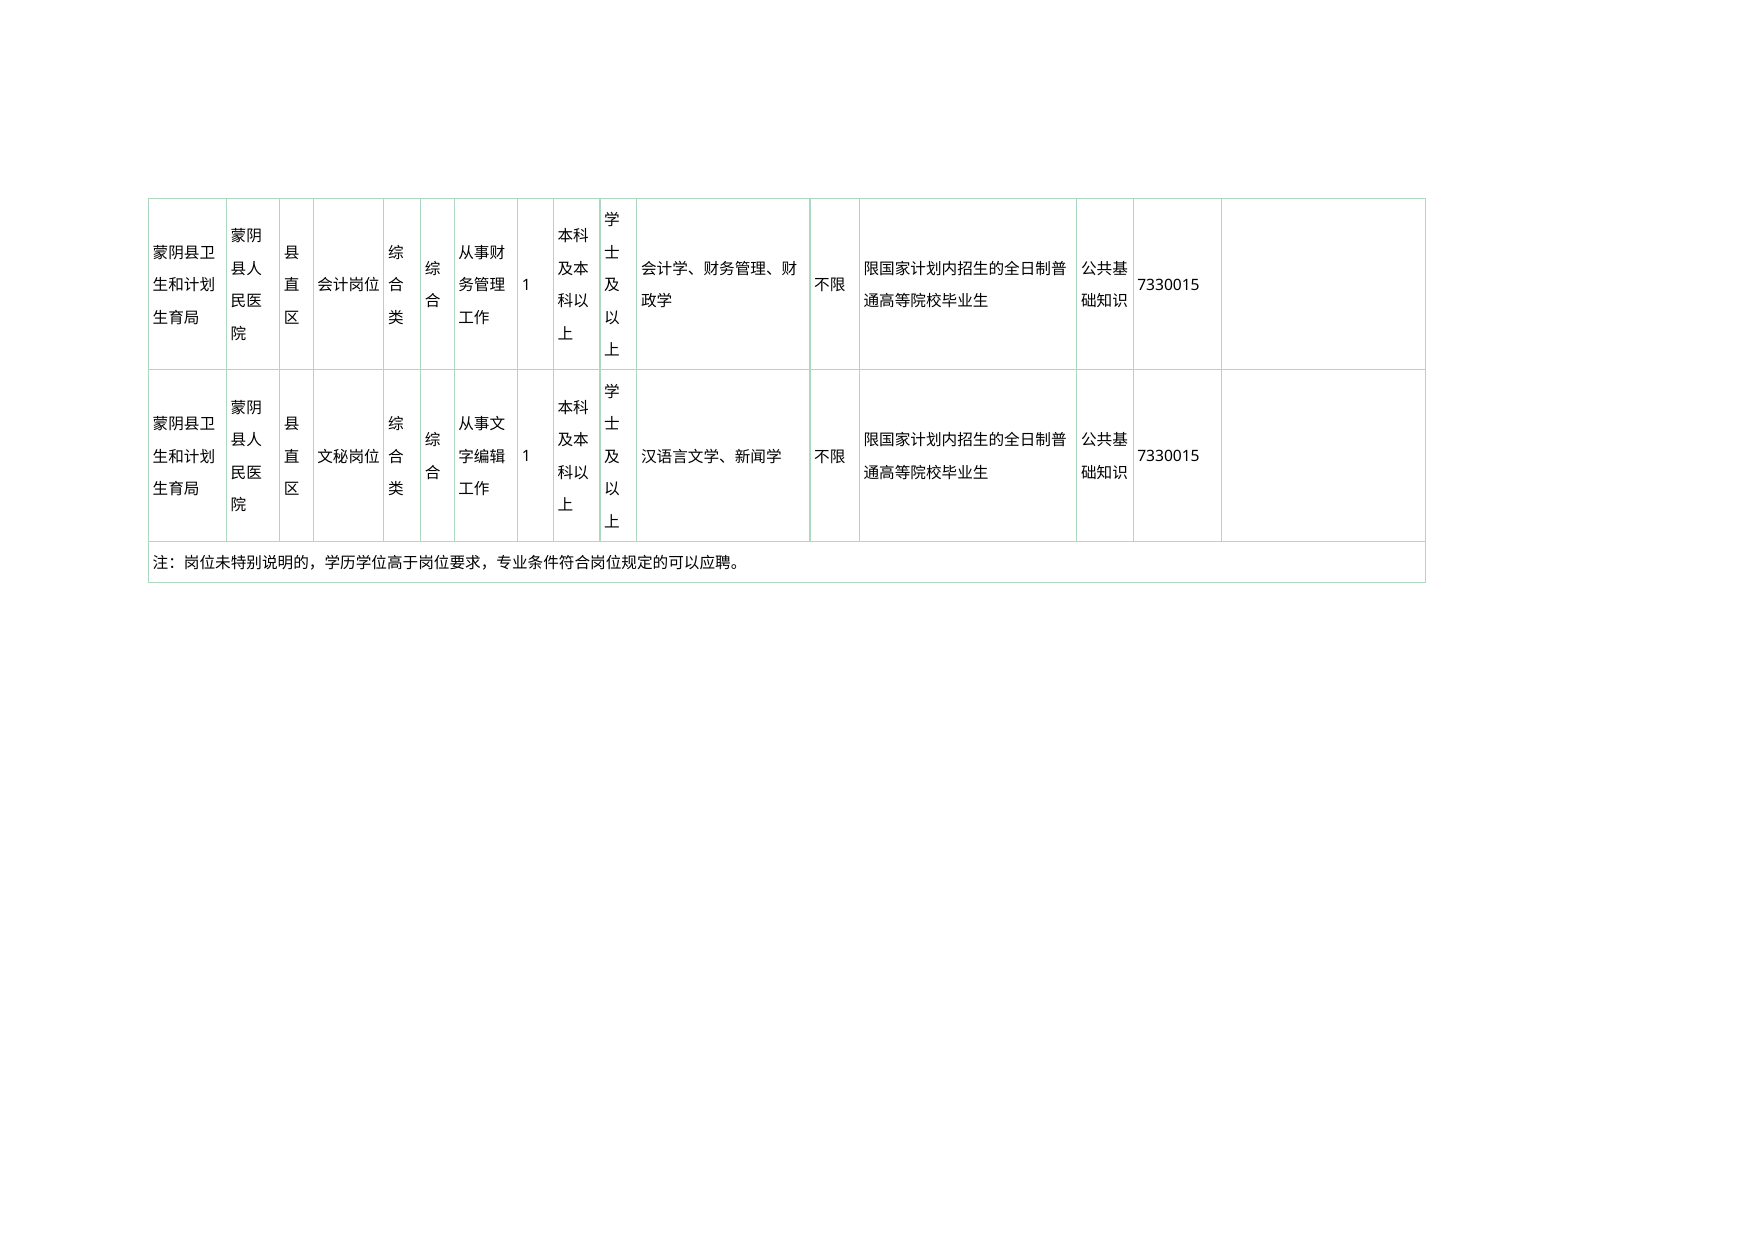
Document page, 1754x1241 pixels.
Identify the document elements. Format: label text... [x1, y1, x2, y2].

table_cell 蒙阴县卫生和计划生育局 [149, 370, 226, 541]
table_cell 公共基础知识 [1077, 199, 1133, 369]
table_cell 文秘岗位 [314, 370, 383, 541]
table_cell 县直区 [280, 199, 313, 369]
table_cell 蒙阴县人民医院 [227, 370, 279, 541]
table_cell 1 [518, 199, 553, 369]
table_cell 学士及以上 [601, 199, 636, 369]
table_cell 蒙阴县卫生和计划生育局 [149, 199, 226, 369]
table_cell 县直区 [280, 370, 313, 541]
table_cell 学士及以上 [601, 370, 636, 541]
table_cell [860, 199, 1076, 369]
table_cell 本科及本科以上 [554, 370, 599, 541]
table_cell 综合 [421, 199, 454, 369]
table_cell 从事财务管理工作 [455, 199, 517, 369]
table_cell 会计岗位 [314, 199, 383, 369]
table_cell 综合 [421, 370, 454, 541]
table_cell 7330015 [1134, 370, 1221, 541]
table_cell 1 [518, 370, 553, 541]
table_cell 综合类 [384, 370, 420, 541]
table_cell 不限 [811, 199, 859, 369]
table_cell 综合类 [384, 199, 420, 369]
table_cell 不限 [811, 370, 859, 541]
table_cell 汉语言文学、新闻学 [637, 370, 809, 541]
table_cell 从事文字编辑工作 [455, 370, 517, 541]
table_cell 7330015 [1134, 199, 1221, 369]
table_cell 蒙阴县人民医院 [227, 199, 279, 369]
table_cell 限国家计划内招生的全日制普通高等院校毕业生 [860, 370, 1076, 541]
table_cell [1222, 370, 1425, 541]
table_cell 会计学、财务管理、财政学 [637, 199, 809, 369]
table_cell 公共基础知识 [1077, 370, 1133, 541]
table_cell 本科及本科以上 [554, 199, 599, 369]
table_cell 注：岗位未特别说明的，学历学位高于岗位要求，专业条件符合岗位规定的可以应聘。 [149, 542, 1425, 582]
table_cell [1222, 199, 1425, 369]
